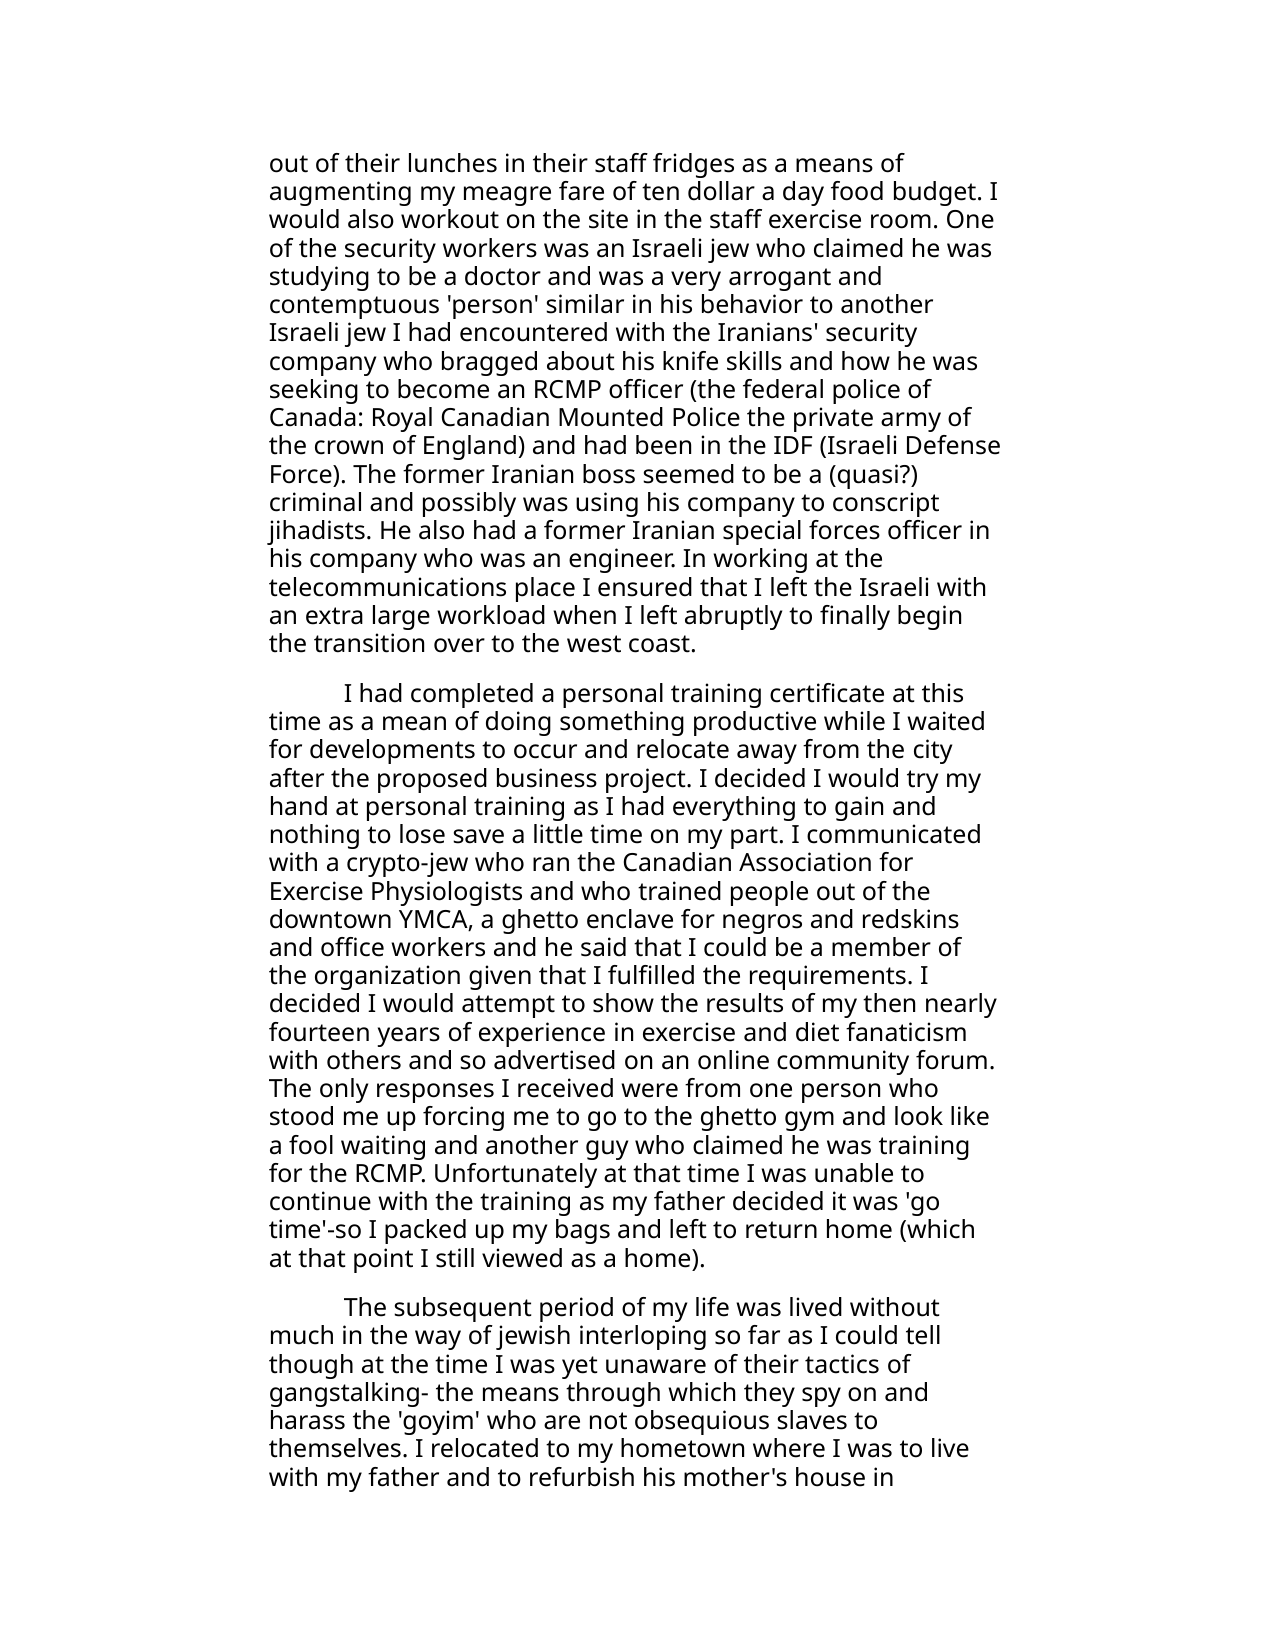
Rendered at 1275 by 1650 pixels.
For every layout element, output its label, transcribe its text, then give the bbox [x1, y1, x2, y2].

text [268, 150, 1006, 658]
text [268, 1294, 972, 1492]
text I had completed a personal training certificate at this time as a mean of doing something productive while I waited for developments to occur and relocate away from the city after the proposed business project. I decided I would try my hand at personal training as I had everything to gain and nothing to lose save a little time on my part. I communicated with a crypto-jew who ran the Canadian Association for Exercise Physiologists and who trained people out of the downtown YMCA, a ghetto enclave for negros and redskins and office workers and he said that I could be a member of the organization given that I fulfilled the requirements. I decided I would attempt to show the results of my then nearly fourteen years of experience in exercise and diet fanaticism with others and so advertised on an online community forum. The only responses I received were from one person who stood me up forcing me to go to the ghetto gym and look like a fool waiting and another guy who claimed he was training for the RCMP. Unfortunately at that time I was unable to continue with the training as my father decided it was 'go time'-so I packed up my bags and left to return home (which at that point I still viewed as a home). [268, 680, 998, 1273]
